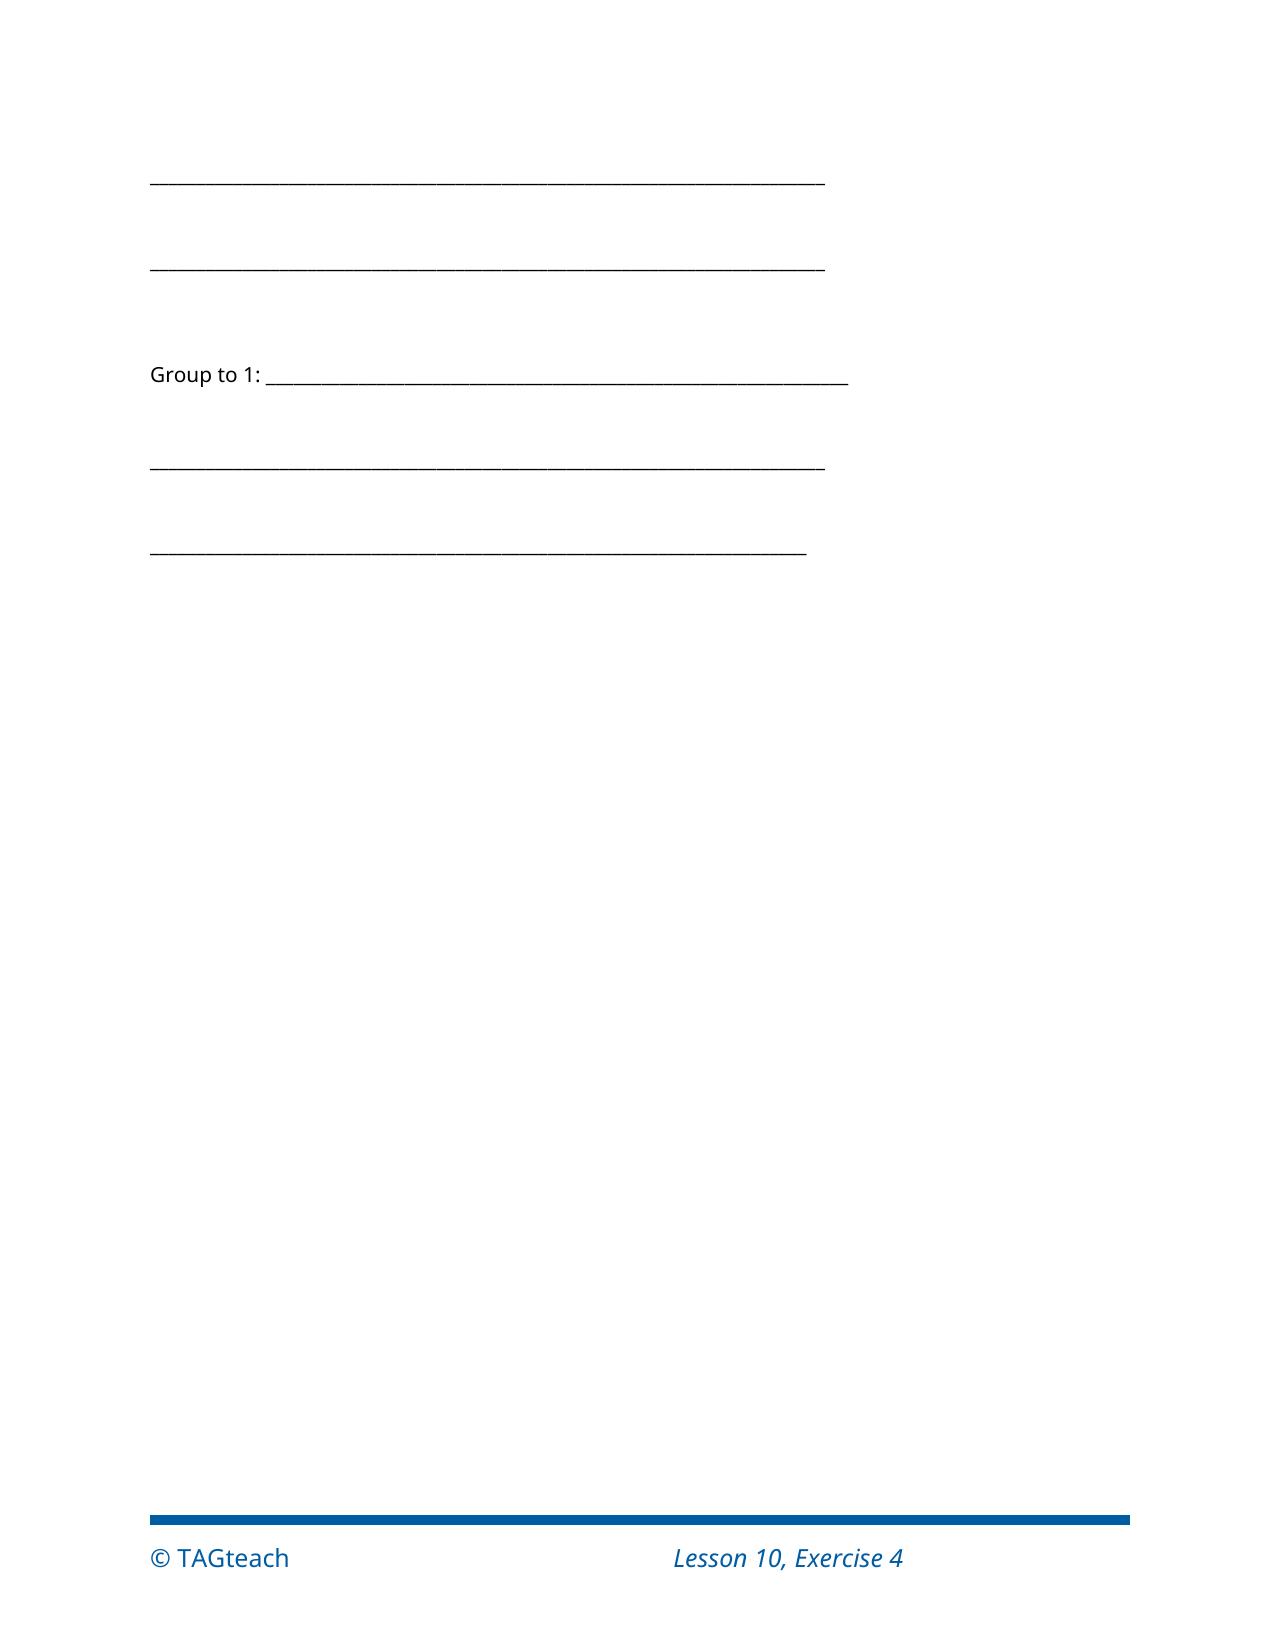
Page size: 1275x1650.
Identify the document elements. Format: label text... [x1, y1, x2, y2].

text _________________________________________________________________________ [150, 445, 1125, 473]
text _______________________________________________________________________ [150, 530, 1125, 559]
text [150, 246, 1125, 274]
text Group to 1: _______________________________________________________________ [150, 360, 1125, 388]
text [150, 161, 1125, 189]
